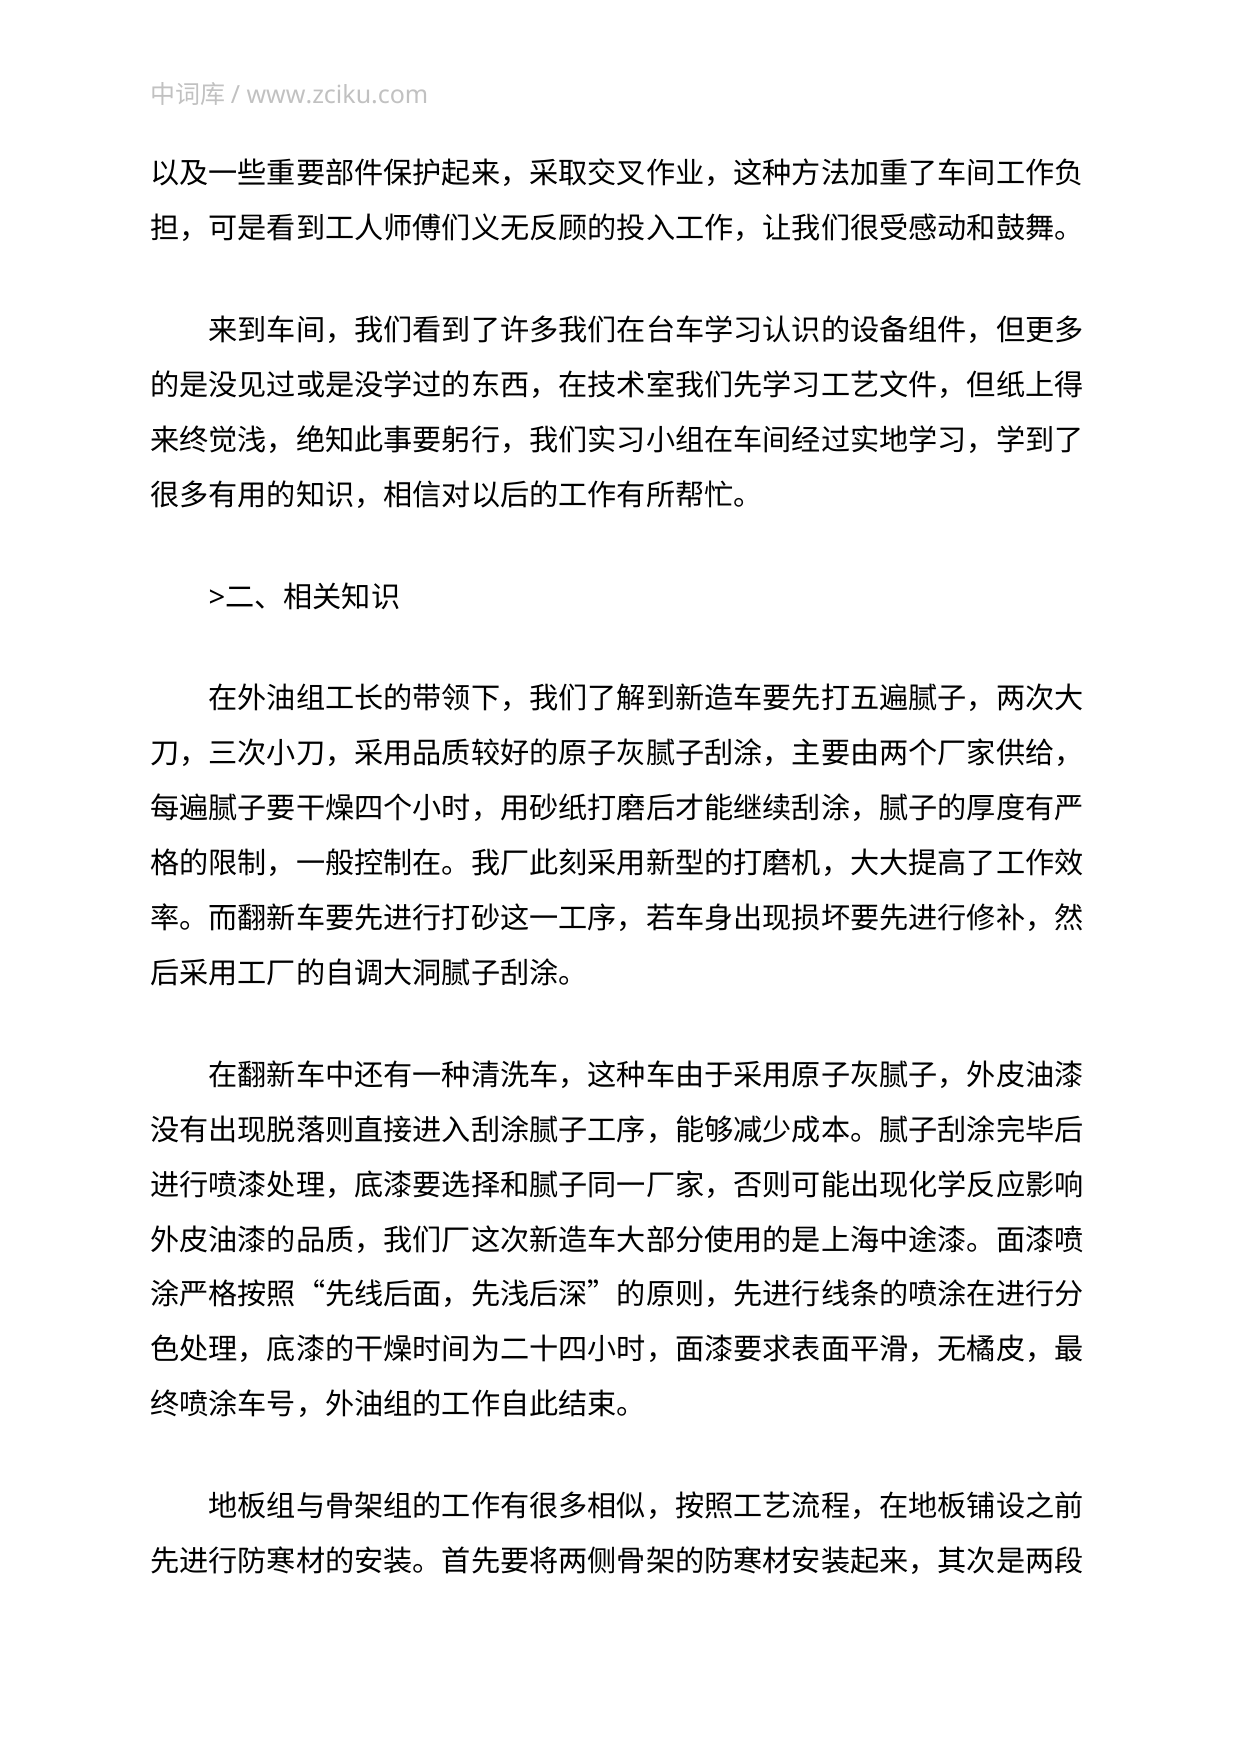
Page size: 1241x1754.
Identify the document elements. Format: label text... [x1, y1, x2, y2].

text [150, 150, 1090, 247]
text 在外油组工长的带领下，我们了解到新造车要先打五遍腻子，两次大刀，三次小刀，采用品质较好的原子灰腻子刮涂，主要由两个厂家供给，每遍腻子要干燥四个小时，用砂纸打磨后才能继续刮涂，腻子的厚度有严格的限制，一般控制在。我厂此刻采用新型的打磨机，大大提高了工作效率。而翻新车要先进行打砂这一工序，若车身出现损坏要先进行修补，然后采用工厂的自调大洞腻子刮涂。 [150, 675, 1090, 992]
text >二、相关知识 [150, 573, 1090, 616]
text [150, 1482, 1090, 1580]
text 来到车间，我们看到了许多我们在台车学习认识的设备组件，但更多的是没见过或是没学过的东西，在技术室我们先学习工艺文件，但纸上得来终觉浅，绝知此事要躬行，我们实习小组在车间经过实地学习，学到了很多有用的知识，相信对以后的工作有所帮忙。 [150, 307, 1090, 514]
text 在翻新车中还有一种清洗车，这种车由于采用原子灰腻子，外皮油漆没有出现脱落则直接进入刮涂腻子工序，能够减少成本。腻子刮涂完毕后进行喷漆处理，底漆要选择和腻子同一厂家，否则可能出现化学反应影响外皮油漆的品质，我们厂这次新造车大部分使用的是上海中途漆。面漆喷涂严格按照“先线后面，先浅后深”的原则，先进行线条的喷涂在进行分色处理，底漆的干燥时间为二十四小时，面漆要求表面平滑，无橘皮，最终喷涂车号，外油组的工作自此结束。 [150, 1051, 1090, 1423]
